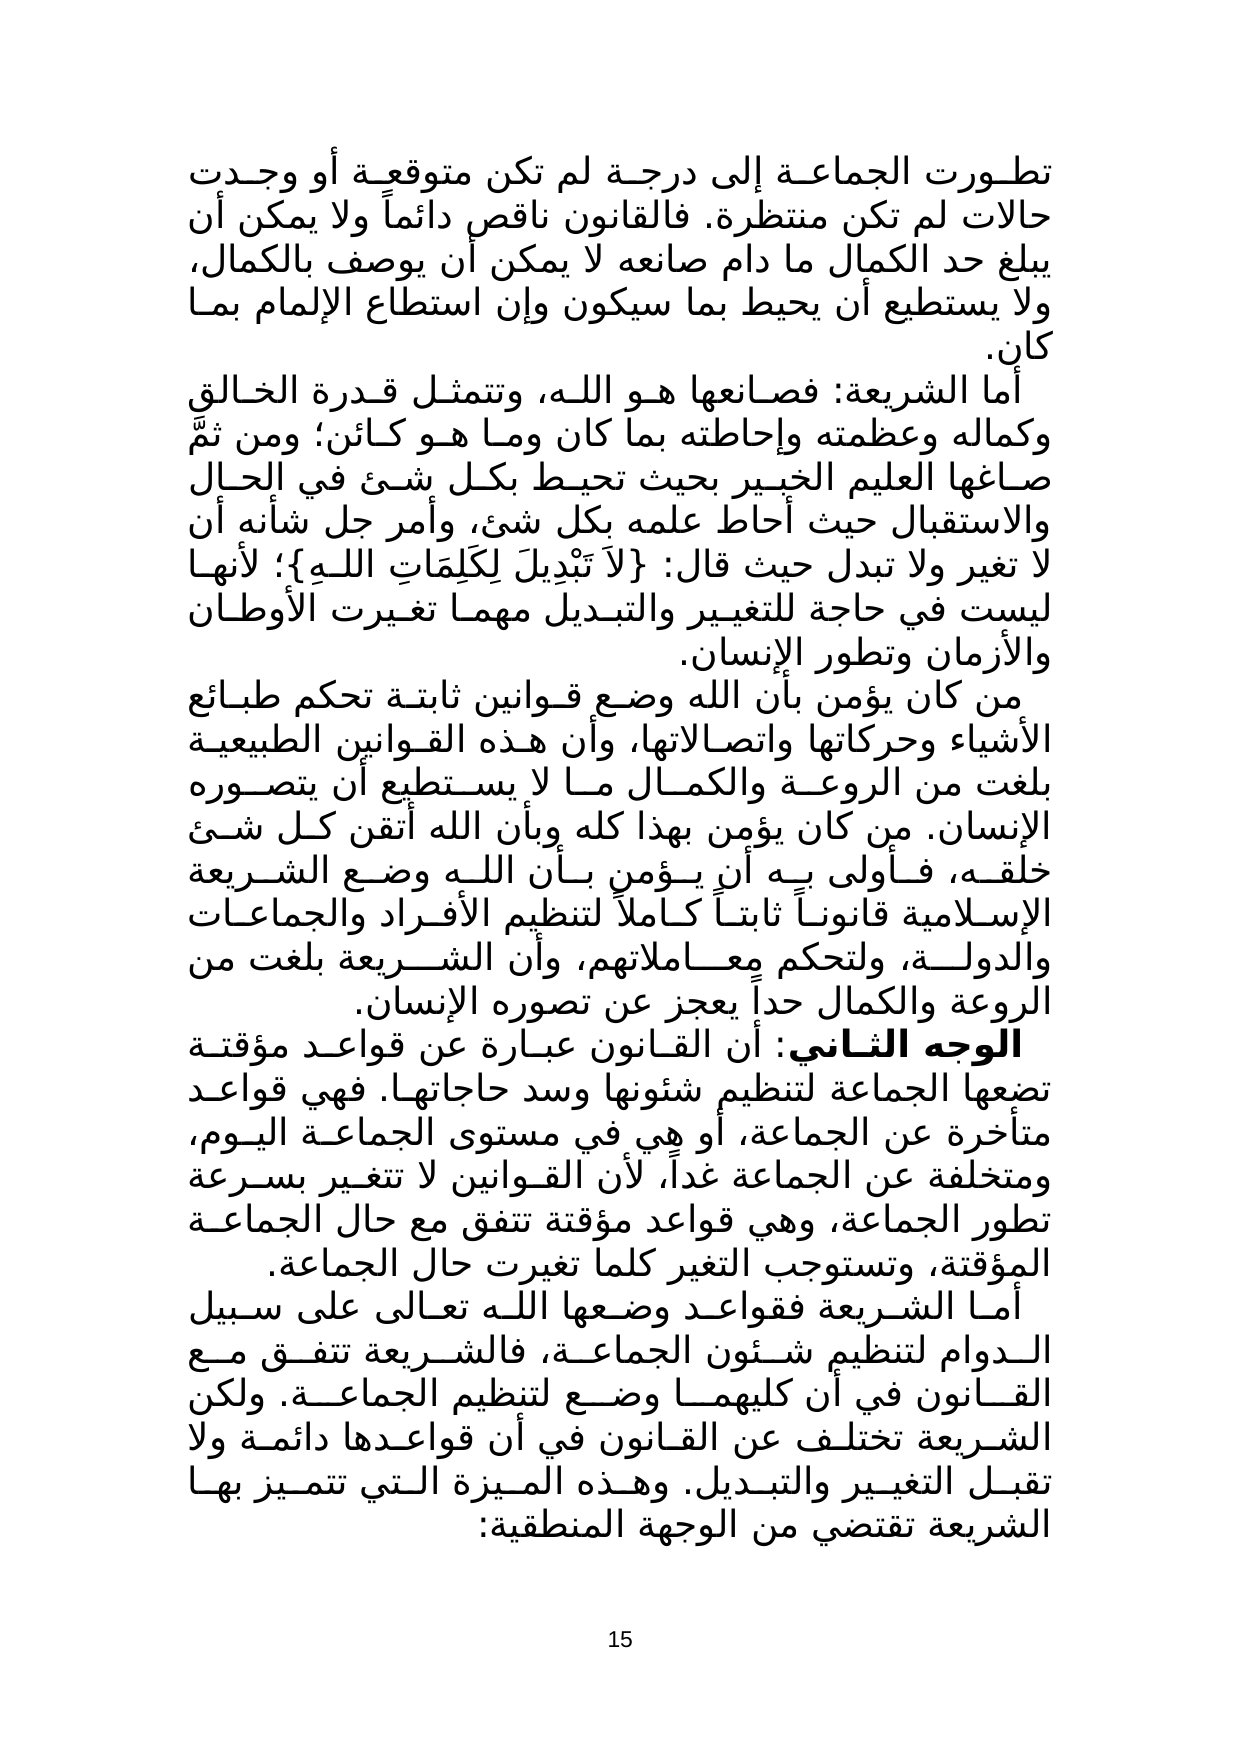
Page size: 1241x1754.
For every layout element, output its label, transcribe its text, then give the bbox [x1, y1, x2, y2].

text الوجه الثاني: أن القانون عبارة عن قواعد مؤقتة تضعها الجماعة لتنظيم شئونها وسد حاجاتها. فهي قواعد متأخرة عن الجماعة، أو هي في مستوى الجماعة اليوم، ومتخلفة عن الجماعة غداً، لأن القوانين لا تتغير بسرعة تطور الجماعة، وهي قواعد مؤقتة تتفق مع حال الجماعة المؤقتة، وتستوجب التغير كلما تغيرت حال الجماعة. [187, 1023, 1053, 1285]
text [187, 150, 1053, 368]
text أما الشريعة: فصانعها هو الله، وتتمثل قدرة الخالق وكماله وعظمته وإحاطته بما كان وما هو كائن؛ ومن ثمَّ صاغها العليم الخبير بحيث تحيط بكل شئ في الحال والاستقبال حيث أحاط علمه بكل شئ، وأمر جل شأنه أن لا تغير ولا تبدل حيث قال: {لاَ تَبْدِيلَ لِكَلِمَاتِ اللهِ}؛ لأنها ليست في حاجة للتغيير والتبديل مهما تغيرت الأوطان والأزمان وتطور الإنسان. [187, 368, 1053, 674]
text من كان يؤمن بأن الله وضع قوانين ثابتة تحكم طبائع الأشياء وحركاتها واتصالاتها، وأن هذه القوانين الطبيعية بلغت من الروعة والكمال ما لا يستطيع أن يتصوره الإنسان. من كان يؤمن بهذا كله وبأن الله أتقن كل شئ خلقه، فأولى به أن يؤمن بأن الله وضع الشريعة الإسلامية قانوناً ثابتاً كاملاً لتنظيم الأفراد والجماعات والدولة، ولتحكم معاملاتهم، وأن الشريعة بلغت من الروعة والكمال حداً يعجز عن تصوره الإنسان. [187, 674, 1053, 1023]
text أما الشريعة فقواعد وضعها الله تعالى على سبيل الدوام لتنظيم شئون الجماعة، فالشريعة تتفق مع القانون في أن كليهما وضع لتنظيم الجماعة. ولكن الشريعة تختلف عن القانون في أن قواعدها دائمة ولا تقبل التغيير والتبديل. وهذه الميزة التي تتميز بها الشريعة تقتضي من الوجهة المنطقية: [187, 1285, 1053, 1547]
